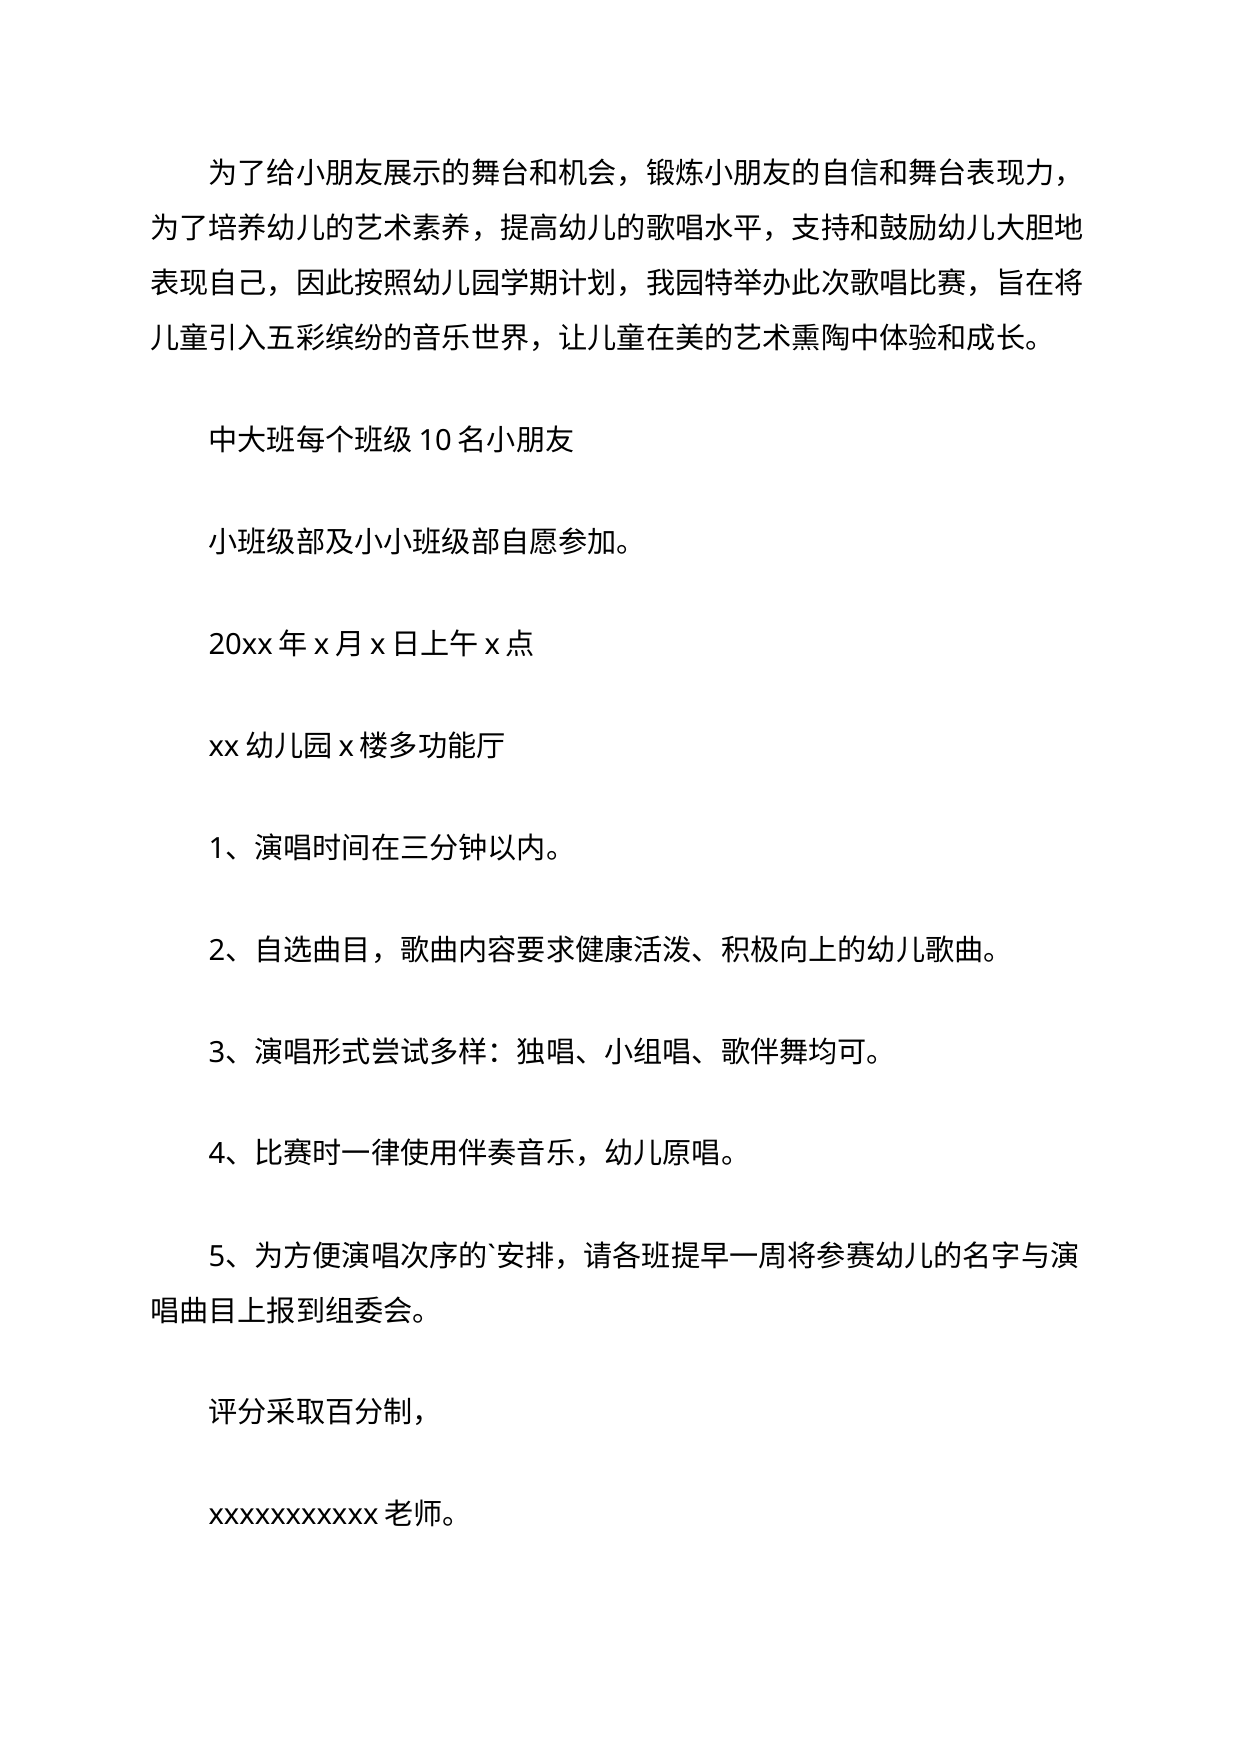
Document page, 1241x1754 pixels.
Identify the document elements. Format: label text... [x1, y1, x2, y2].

text xx幼儿园x楼多功能厅 [150, 722, 1090, 764]
text 1、演唱时间在三分钟以内。 [150, 824, 1090, 867]
text 4、比赛时一律使用伴奏音乐，幼儿原唱。 [150, 1130, 1090, 1172]
text 2、自选曲目，歌曲内容要求健康活泼、积极向上的幼儿歌曲。 [150, 926, 1090, 968]
text xxxxxxxxxxx老师。 [150, 1491, 1090, 1533]
text 20xx年x月x日上午x点 [150, 620, 1090, 663]
text 评分采取百分制， [150, 1389, 1090, 1431]
text 3、演唱形式尝试多样：独唱、小组唱、歌伴舞均可。 [150, 1028, 1090, 1071]
text 中大班每个班级10名小朋友 [150, 416, 1090, 459]
text 5、为方便演唱次序的`安排，请各班提早一周将参赛幼儿的名字与演唱曲目上报到组委会。 [150, 1232, 1090, 1329]
text 小班级部及小小班级部自愿参加。 [150, 518, 1090, 561]
text 为了给小朋友展示的舞台和机会，锻炼小朋友的自信和舞台表现力，为了培养幼儿的艺术素养，提高幼儿的歌唱水平，支持和鼓励幼儿大胆地表现自己，因此按照幼儿园学期计划，我园特举办此次歌唱比赛，旨在将儿童引入五彩缤纷的音乐世界，让儿童在美的艺术熏陶中体验和成长。 [150, 150, 1090, 357]
